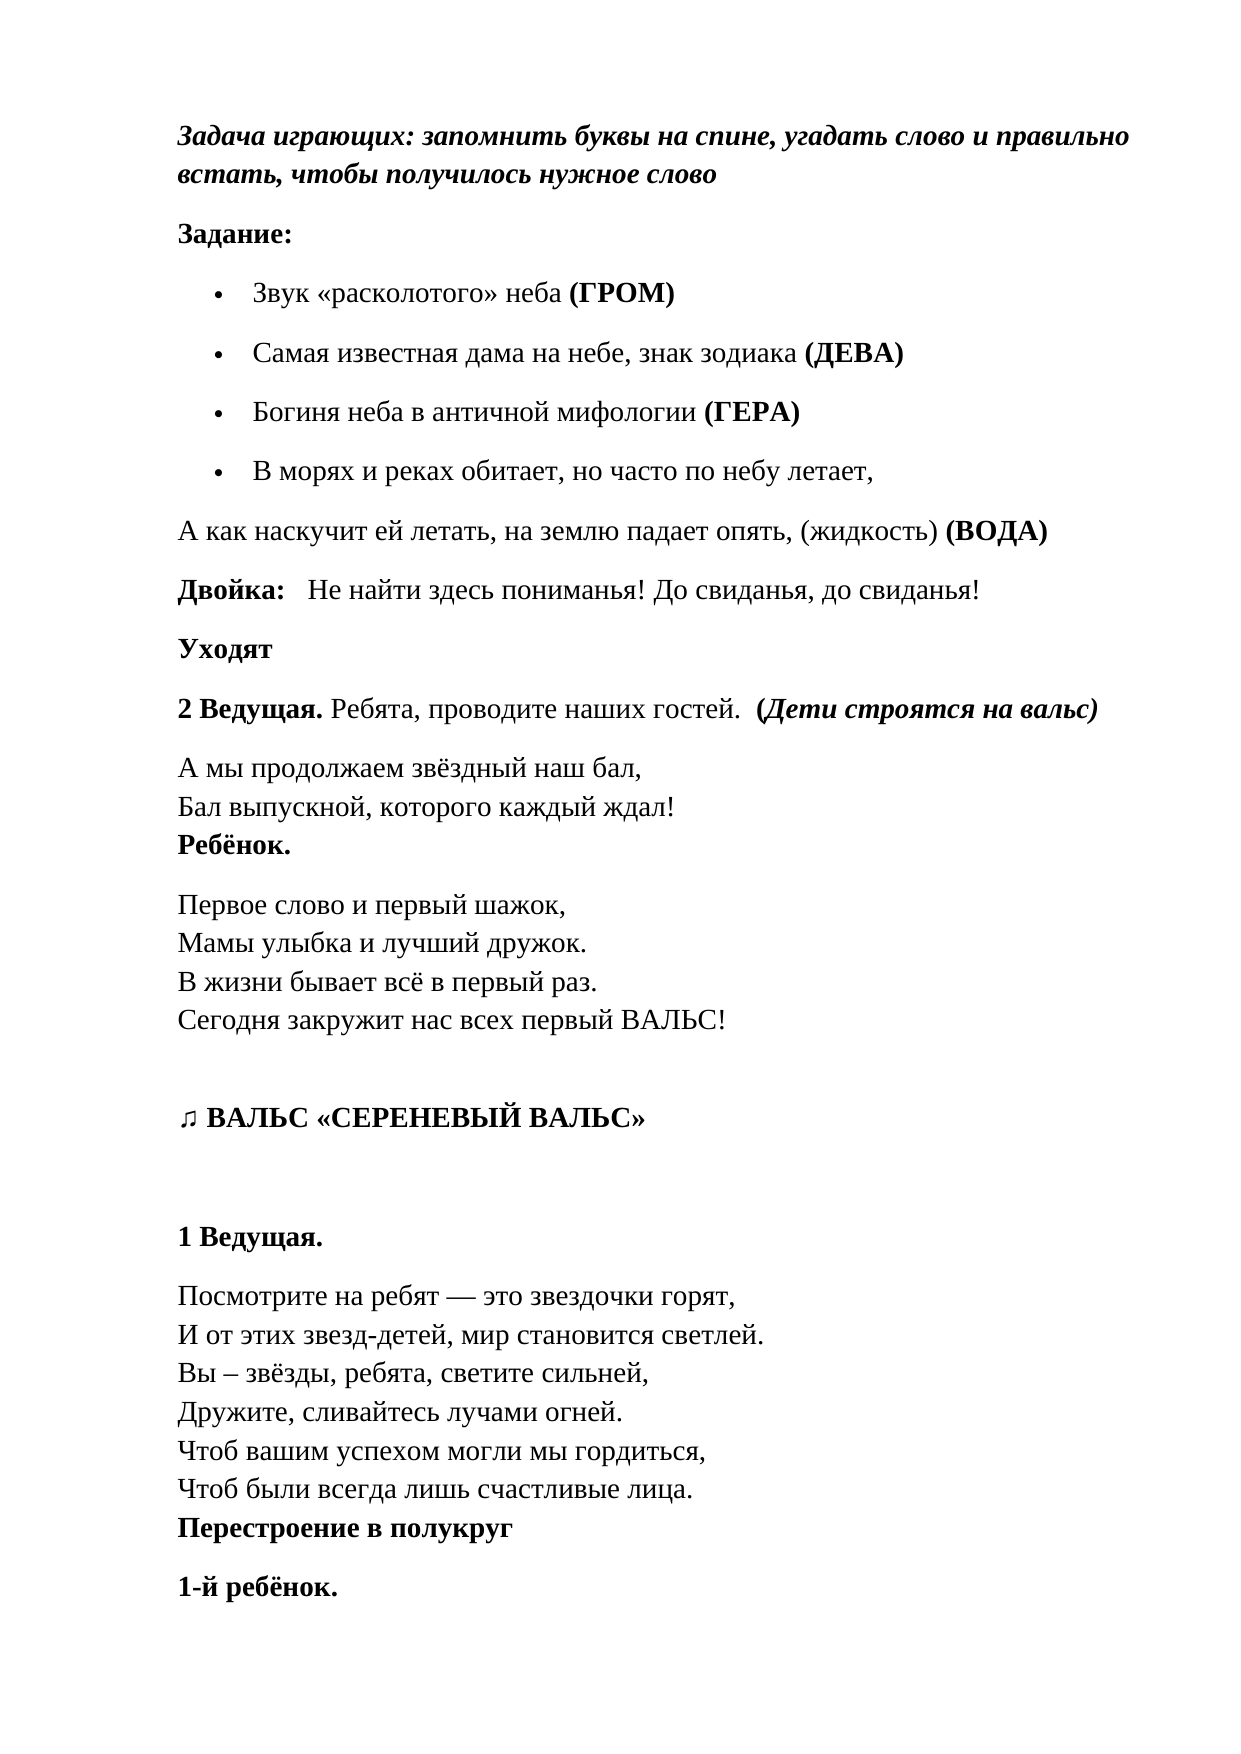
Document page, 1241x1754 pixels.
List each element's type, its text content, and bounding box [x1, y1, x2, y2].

text 2 Ведущая. Ребята, проводите наших гостей. (Дети строятся на вальс) [177, 691, 1152, 724]
list В морях и реках обитает, но часто по небу летает, [215, 453, 1152, 487]
text Ребёнок. [177, 827, 1152, 861]
text Мамы улыбка и лучший дружок. [177, 925, 1152, 959]
text Задача играющих: запомнить буквы на спине, угадать слово и правильно встать, чтобы получилось нужное слово [177, 118, 1152, 190]
text ♫ ВАЛЬС «СЕРЕНЕВЫЙ ВАЛЬС» [177, 1100, 1152, 1134]
text А как наскучит ей летать, на землю падает опять, (жидкость) (ВОДА) [177, 513, 1152, 546]
text 1 Ведущая. [177, 1219, 1152, 1253]
list Богиня неба в античной мифологии (ГЕРА) [215, 394, 1152, 428]
text А мы продолжаем звёздный наш бал, [177, 750, 1152, 784]
text Сегодня закружит нас всех первый ВАЛЬС! [177, 1002, 1152, 1036]
text Бал выпускной, которого каждый ждал! [177, 789, 1152, 822]
text Задание: [177, 216, 1152, 249]
text Двойка: Не найти здесь пониманья! До свиданья, до свиданья! [177, 572, 1152, 606]
text В жизни бывает всё в первый раз. [177, 964, 1152, 997]
text Чтоб вашим успехом могли мы гордиться, [177, 1433, 1152, 1466]
text 1-й ребёнок. [177, 1569, 1152, 1603]
text Первое слово и первый шажок, [177, 887, 1152, 920]
text Уходят [177, 632, 1152, 665]
text Дружите, сливайтесь лучами огней. [177, 1394, 1152, 1428]
text Чтоб были всегда лишь счастливые лица. [177, 1471, 1152, 1505]
text И от этих звезд-детей, мир становится светлей. [177, 1317, 1152, 1351]
list Звук «расколотого» неба (ГРОМ) [215, 275, 1152, 309]
text Вы – звёзды, ребята, светите сильней, [177, 1356, 1152, 1389]
text Посмотрите на ребят — это звездочки горят, [177, 1278, 1152, 1312]
text Перестроение в полукруг [177, 1510, 1152, 1543]
list Самая известная дама на небе, знак зодиака (ДЕВА) [215, 335, 1152, 368]
